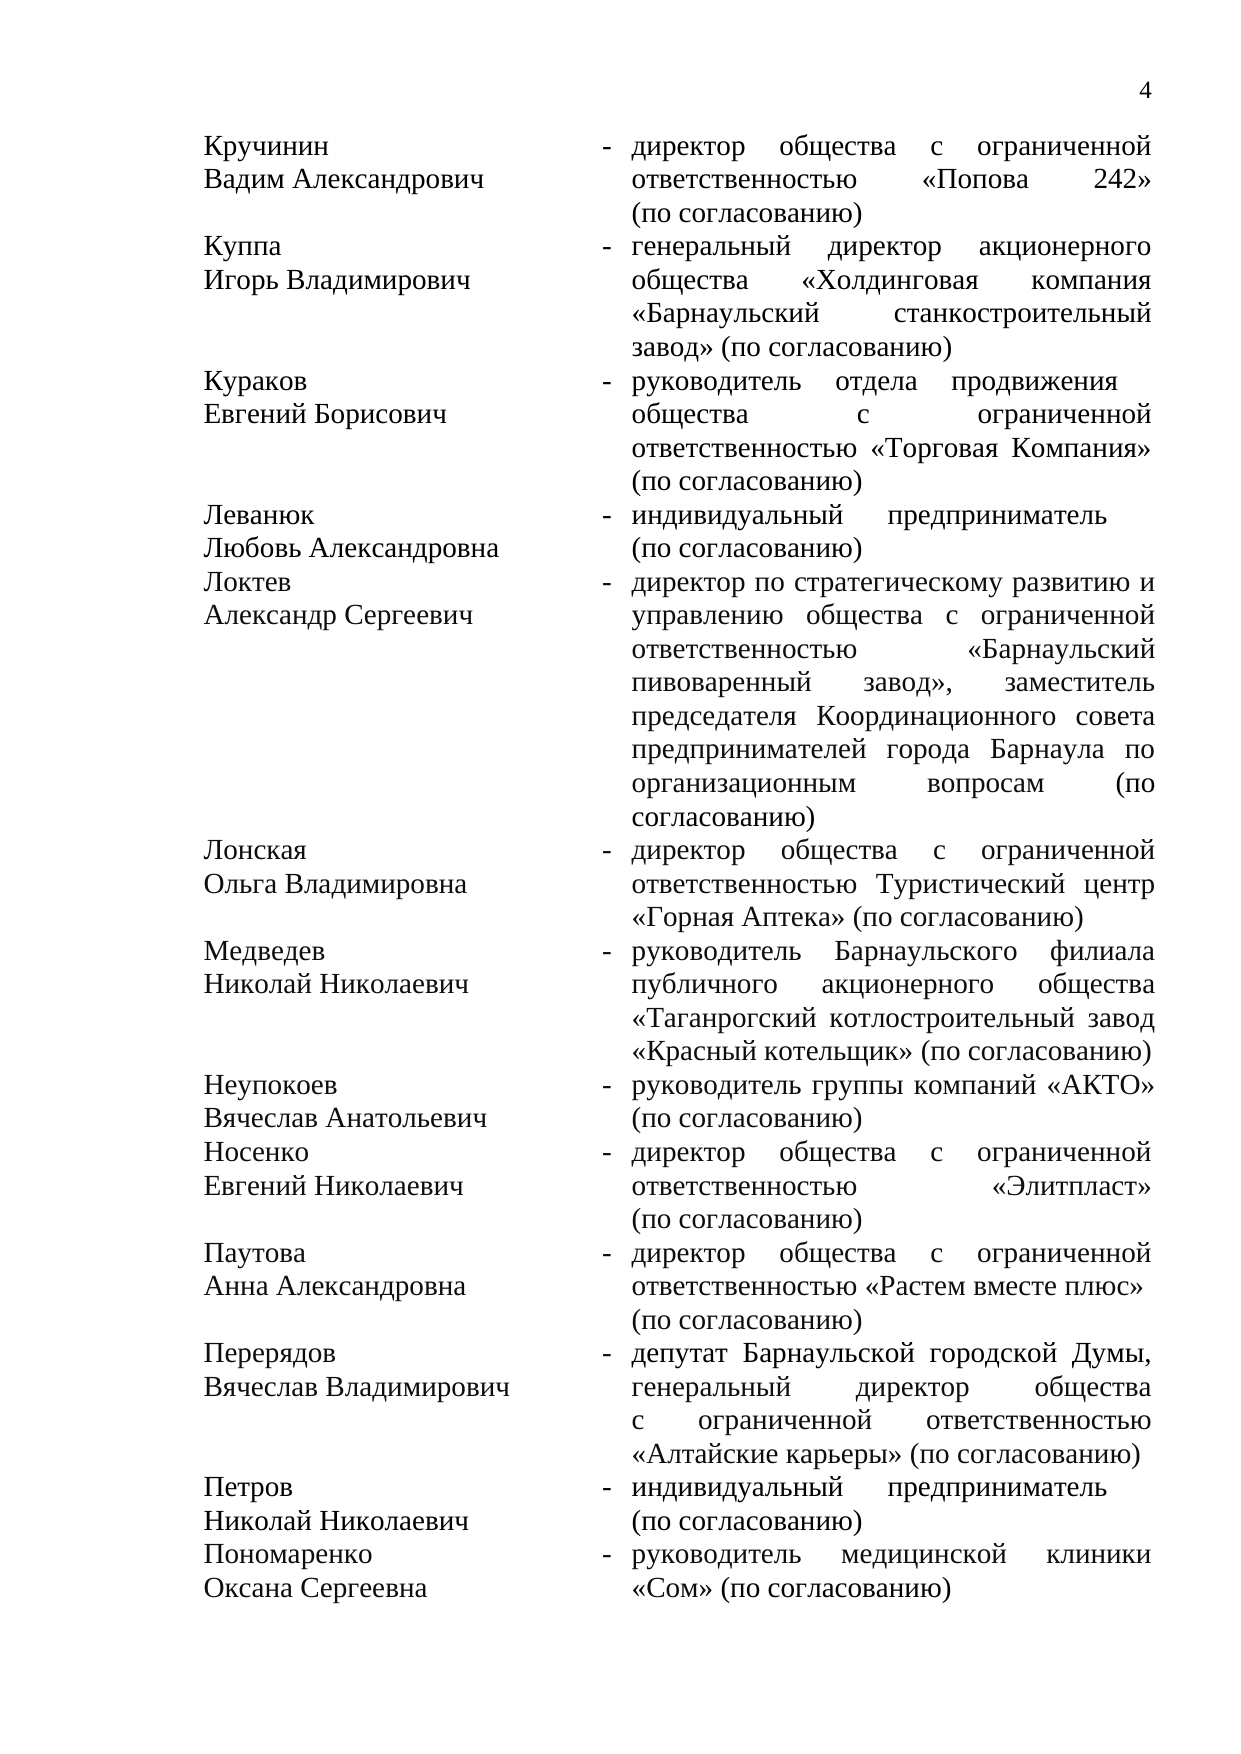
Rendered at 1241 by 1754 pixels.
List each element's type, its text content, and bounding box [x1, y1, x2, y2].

table_cell руководитель медицинской клиники «Сом» (по согласованию) [620, 1537, 1167, 1604]
table_cell директор общества с ограниченной ответственностью «Растем вместе плюс» (по согласованию) [620, 1235, 1167, 1335]
table_cell Носенко Евгений Николаевич [192, 1134, 591, 1235]
table_cell - [591, 229, 620, 363]
table_cell индивидуальный предприниматель (по согласованию) [620, 1470, 1167, 1537]
table_cell генеральный директор акционерного общества «Холдинговая компания «Барнаульский станкостроительный завод» (по согласованию) [620, 229, 1167, 363]
table_cell Локтев Александр Сергеевич [192, 564, 591, 832]
table_cell - [591, 1235, 620, 1335]
table_cell - [591, 1537, 620, 1604]
table_cell - [591, 933, 620, 1067]
table_cell - [591, 832, 620, 933]
table_cell - [591, 1134, 620, 1235]
table_cell Кручинин Вадим Александрович [192, 128, 591, 228]
table_cell Неупокоев Вячеслав Анатольевич [192, 1067, 591, 1134]
table_cell - [591, 564, 620, 832]
table_cell Перерядов Вячеслав Владимирович [192, 1335, 591, 1469]
table_cell Куппа Игорь Владимирович [192, 229, 591, 363]
table_cell директор по стратегическому развитию и управлению общества с ограниченной ответственностью «Барнаульский пивоваренный завод», заместитель председателя Координационного совета предпринимателей города Барнаула по организационным вопросам (по согласованию) [620, 564, 1167, 832]
table_cell Пономаренко Оксана Сергеевна [192, 1537, 591, 1604]
table_cell директор общества с ограниченной ответственностью «Попова 242» (по согласованию) [620, 128, 1167, 228]
table_cell Лонская Ольга Владимировна [192, 832, 591, 933]
table_cell - [591, 1067, 620, 1134]
table_cell руководитель Барнаульского филиала публичного акционерного общества «Таганрогский котлостроительный завод «Красный котельщик» (по согласованию) [620, 933, 1167, 1067]
table_cell директор общества с ограниченной ответственностью Туристический центр «Горная Аптека» (по согласованию) [620, 832, 1167, 933]
table_cell Медведев Николай Николаевич [192, 933, 591, 1067]
table_cell Петров Николай Николаевич [192, 1470, 591, 1537]
table_cell руководитель группы компаний «АКТО» (по согласованию) [620, 1067, 1167, 1134]
table_cell - [591, 1335, 620, 1469]
table_cell директор общества с ограниченной ответственностью «Элитпласт» (по согласованию) [620, 1134, 1167, 1235]
table_cell - [591, 128, 620, 228]
table_cell - [591, 497, 620, 564]
table_cell депутат Барнаульской городской Думы, генеральный директор общества с ограниченной ответственностью «Алтайские карьеры» (по согласованию) [620, 1335, 1167, 1469]
table_cell Кураков Евгений Борисович [192, 363, 591, 497]
table_cell индивидуальный предприниматель (по согласованию) [620, 497, 1167, 564]
table_cell руководитель отдела продвижения общества с ограниченной ответственностью «Торговая Компания» (по согласованию) [620, 363, 1167, 497]
table_cell Паутова Анна Александровна [192, 1235, 591, 1335]
table_cell Леванюк Любовь Александровна [192, 497, 591, 564]
table_cell - [591, 1470, 620, 1537]
table_cell - [591, 363, 620, 497]
